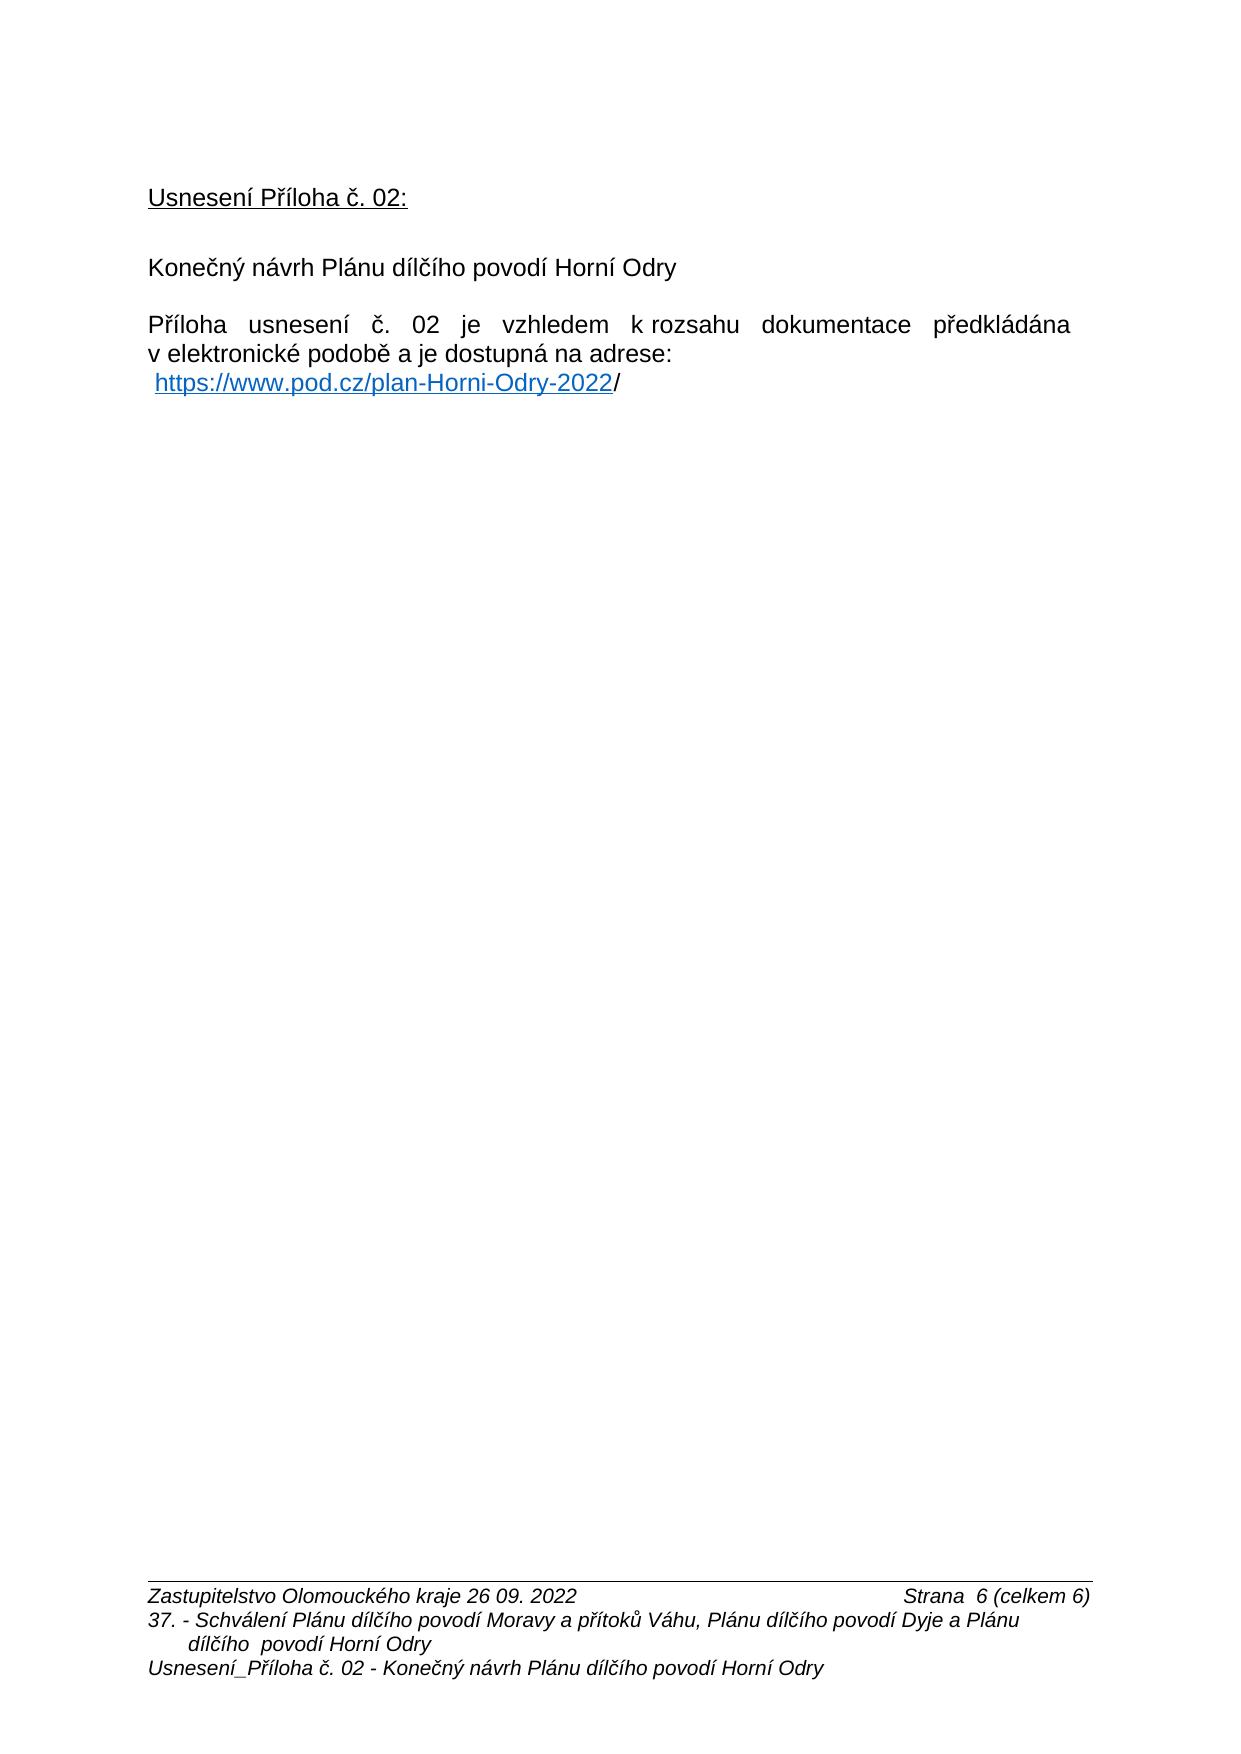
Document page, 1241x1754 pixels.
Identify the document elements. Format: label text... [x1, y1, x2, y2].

text Usnesení Příloha č. 02: [148, 183, 1093, 211]
text Příloha usnesení č. 02 je vzhledem k rozsahu dokumentace předkládána v elektronické podobě a je dostupná na adrese: [148, 310, 1093, 368]
text Konečný návrh Plánu dílčího povodí Horní Odry [148, 253, 1093, 281]
text https://www.pod.cz/plan-Horni-Odry-2022/ [148, 368, 1093, 396]
